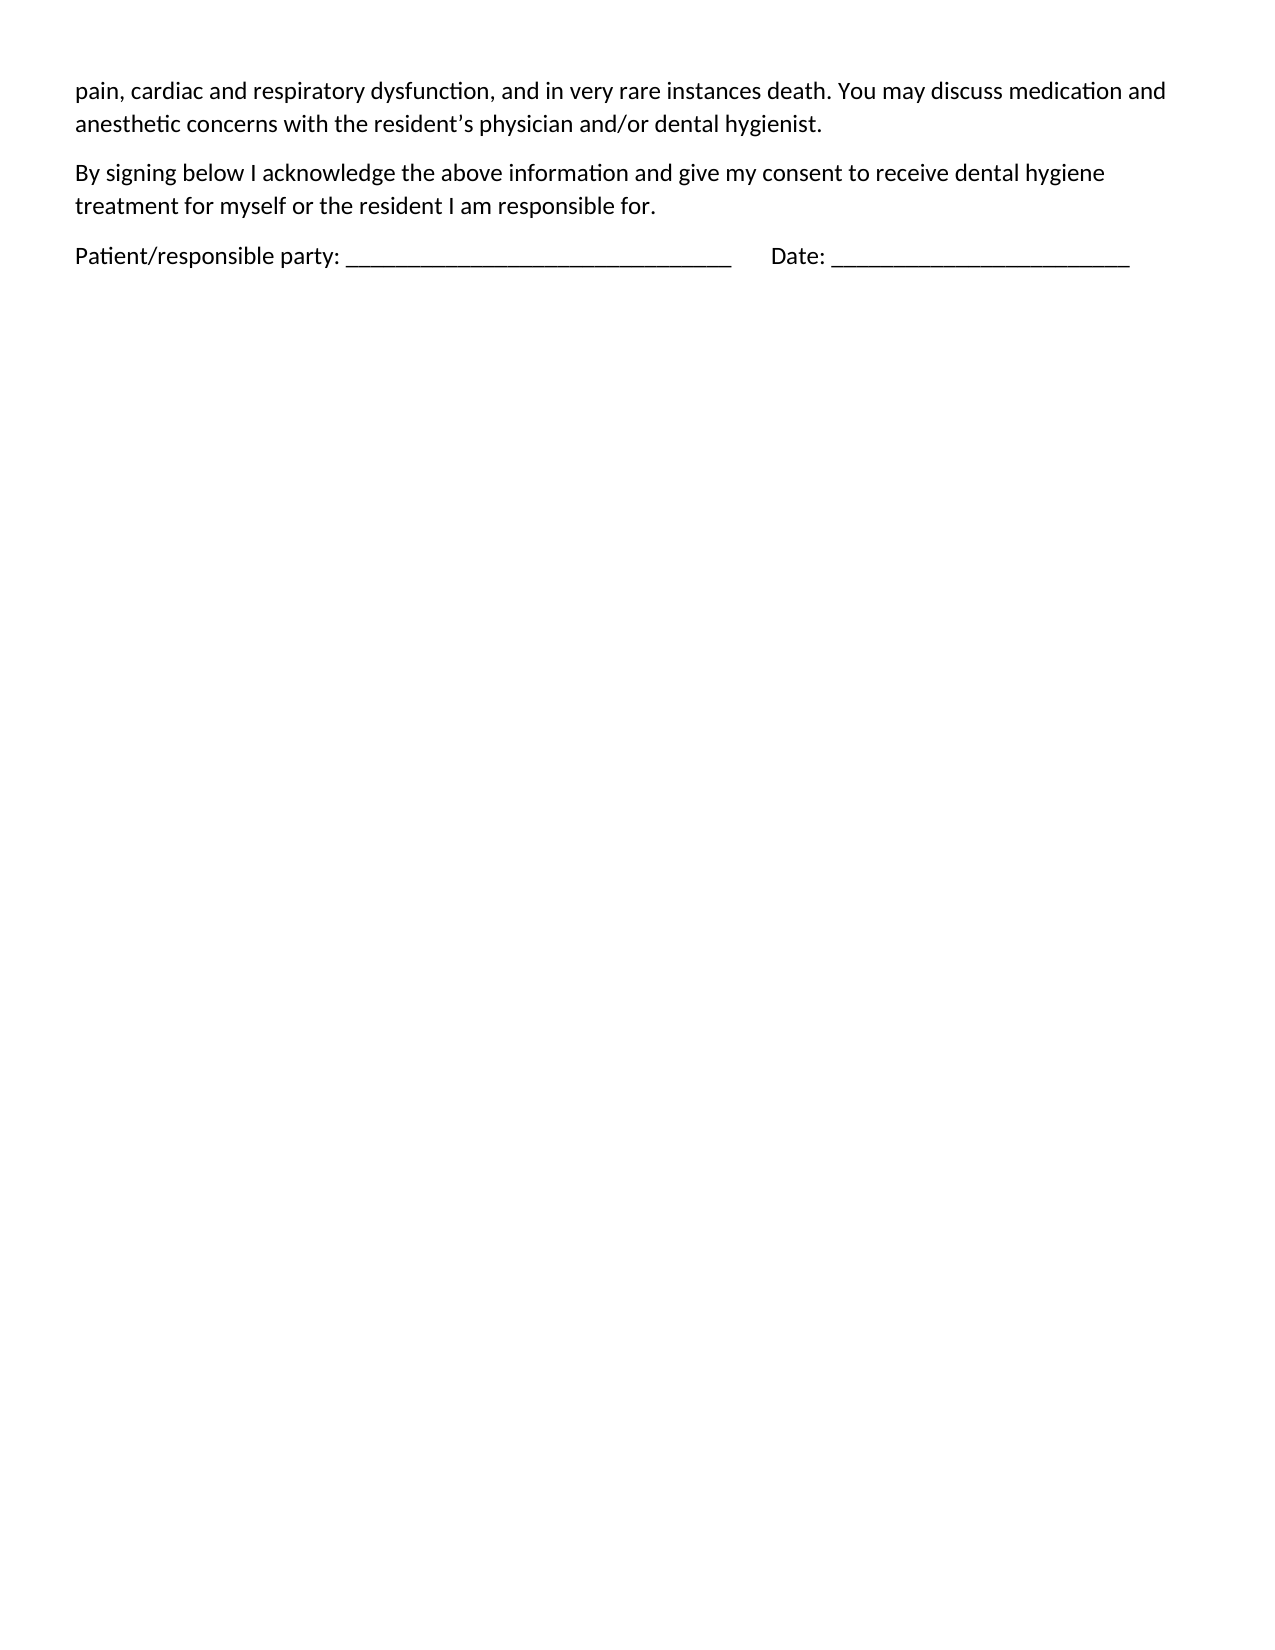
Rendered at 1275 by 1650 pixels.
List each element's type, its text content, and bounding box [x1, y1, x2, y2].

text Patient/responsible party: _______________________________ Date: ________________________ [75, 240, 1200, 271]
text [75, 75, 1200, 138]
text By signing below I acknowledge the above information and give my consent to receive dental hygiene treatment for myself or the resident I am responsible for. [75, 157, 1200, 221]
